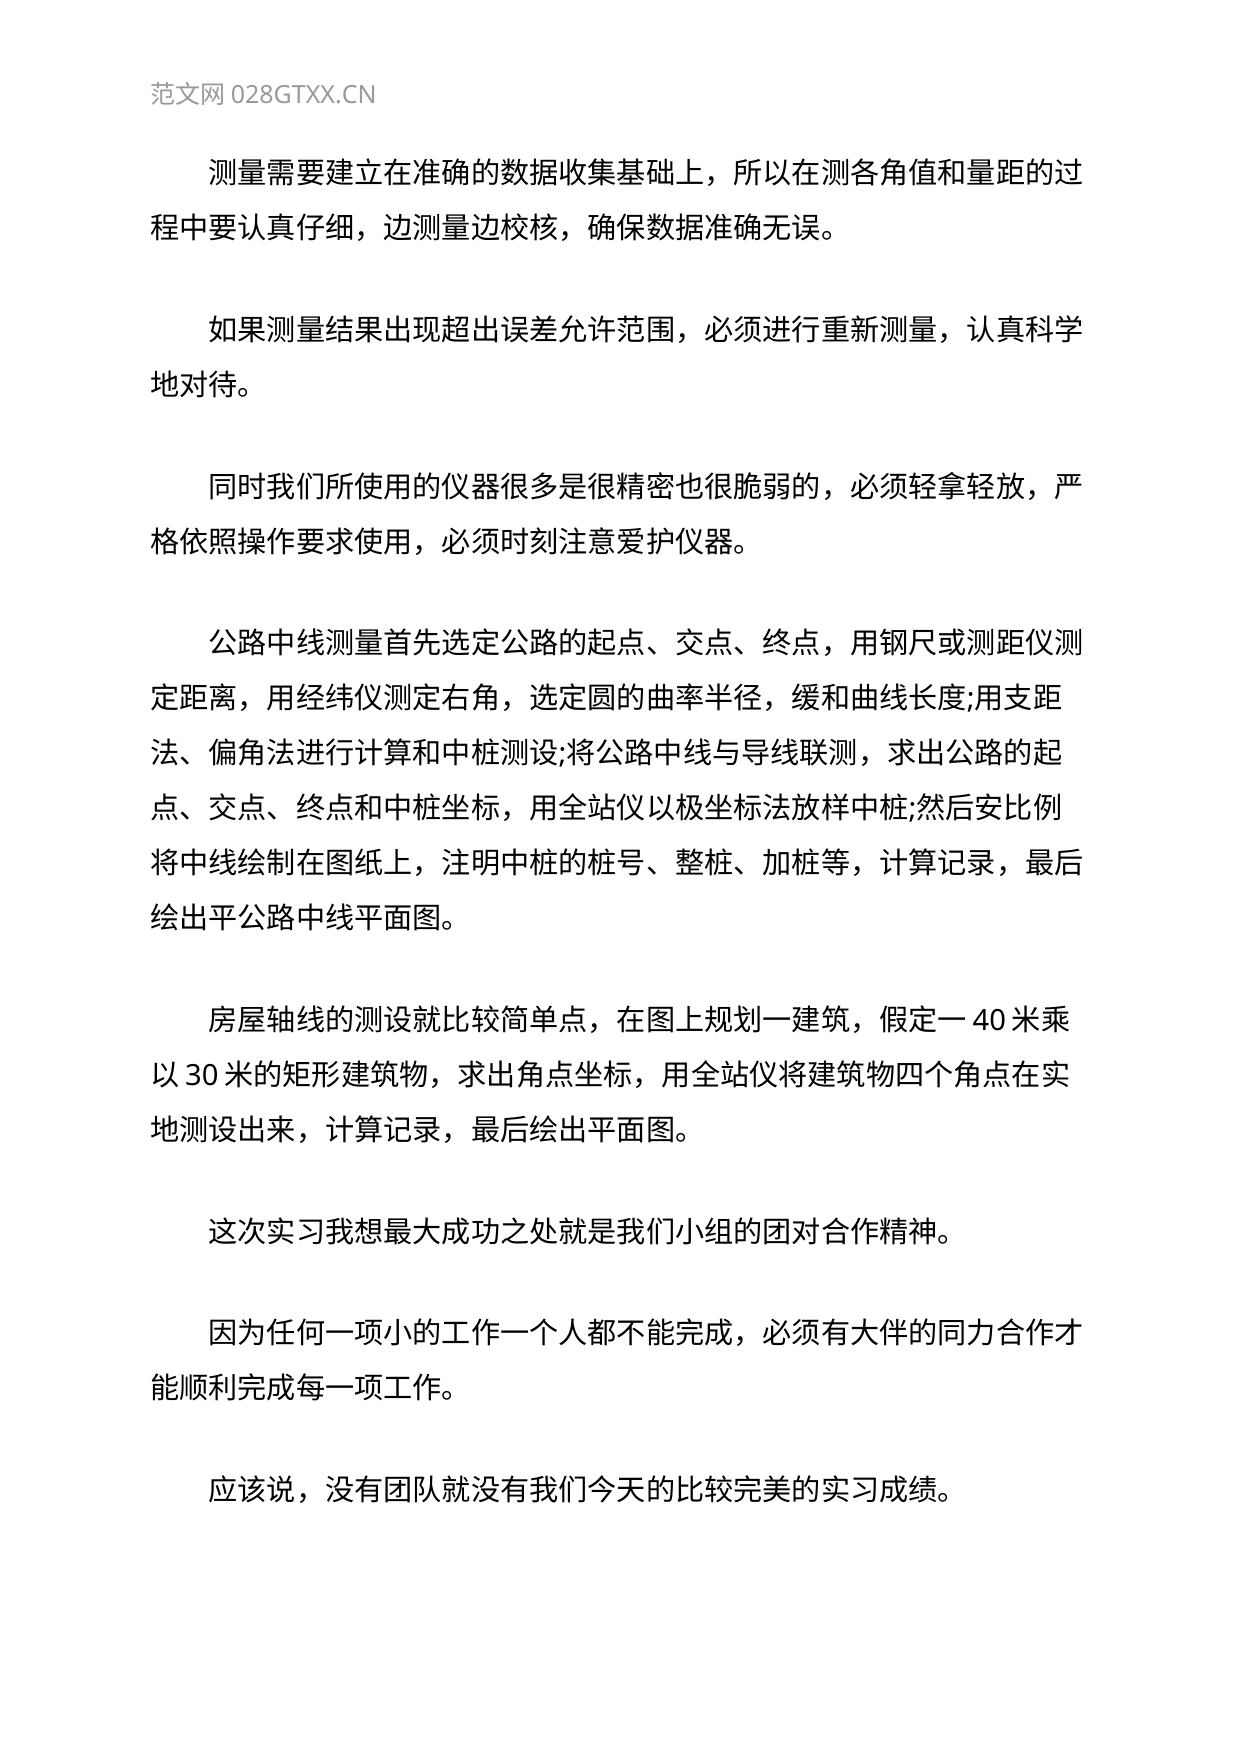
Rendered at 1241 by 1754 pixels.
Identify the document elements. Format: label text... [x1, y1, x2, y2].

text 应该说，没有团队就没有我们今天的比较完美的实习成绩。 [150, 1467, 1090, 1509]
text 房屋轴线的测设就比较简单点，在图上规划一建筑，假定一40米乘以30米的矩形建筑物，求出角点坐标，用全站仪将建筑物四个角点在实地测设出来，计算记录，最后绘出平面图。 [150, 997, 1090, 1149]
text 同时我们所使用的仪器很多是很精密也很脆弱的，必须轻拿轻放，严格依照操作要求使用，必须时刻注意爱护仪器。 [150, 463, 1090, 561]
text 这次实习我想最大成功之处就是我们小组的团对合作精神。 [150, 1208, 1090, 1251]
text 如果测量结果出现超出误差允许范围，必须进行重新测量，认真科学地对待。 [150, 307, 1090, 404]
text 公路中线测量首先选定公路的起点、交点、终点，用钢尺或测距仪测定距离，用经纬仪测定右角，选定圆的曲率半径，缓和曲线长度;用支距法、偏角法进行计算和中桩测设;将公路中线与导线联测，求出公路的起点、交点、终点和中桩坐标，用全站仪以极坐标法放样中桩;然后安比例将中线绘制在图纸上，注明中桩的桩号、整桩、加桩等，计算记录，最后绘出平公路中线平面图。 [150, 620, 1090, 937]
text 因为任何一项小的工作一个人都不能完成，必须有大伴的同力合作才能顺利完成每一项工作。 [150, 1310, 1090, 1407]
text 测量需要建立在准确的数据收集基础上，所以在测各角值和量距的过程中要认真仔细，边测量边校核，确保数据准确无误。 [150, 150, 1090, 247]
